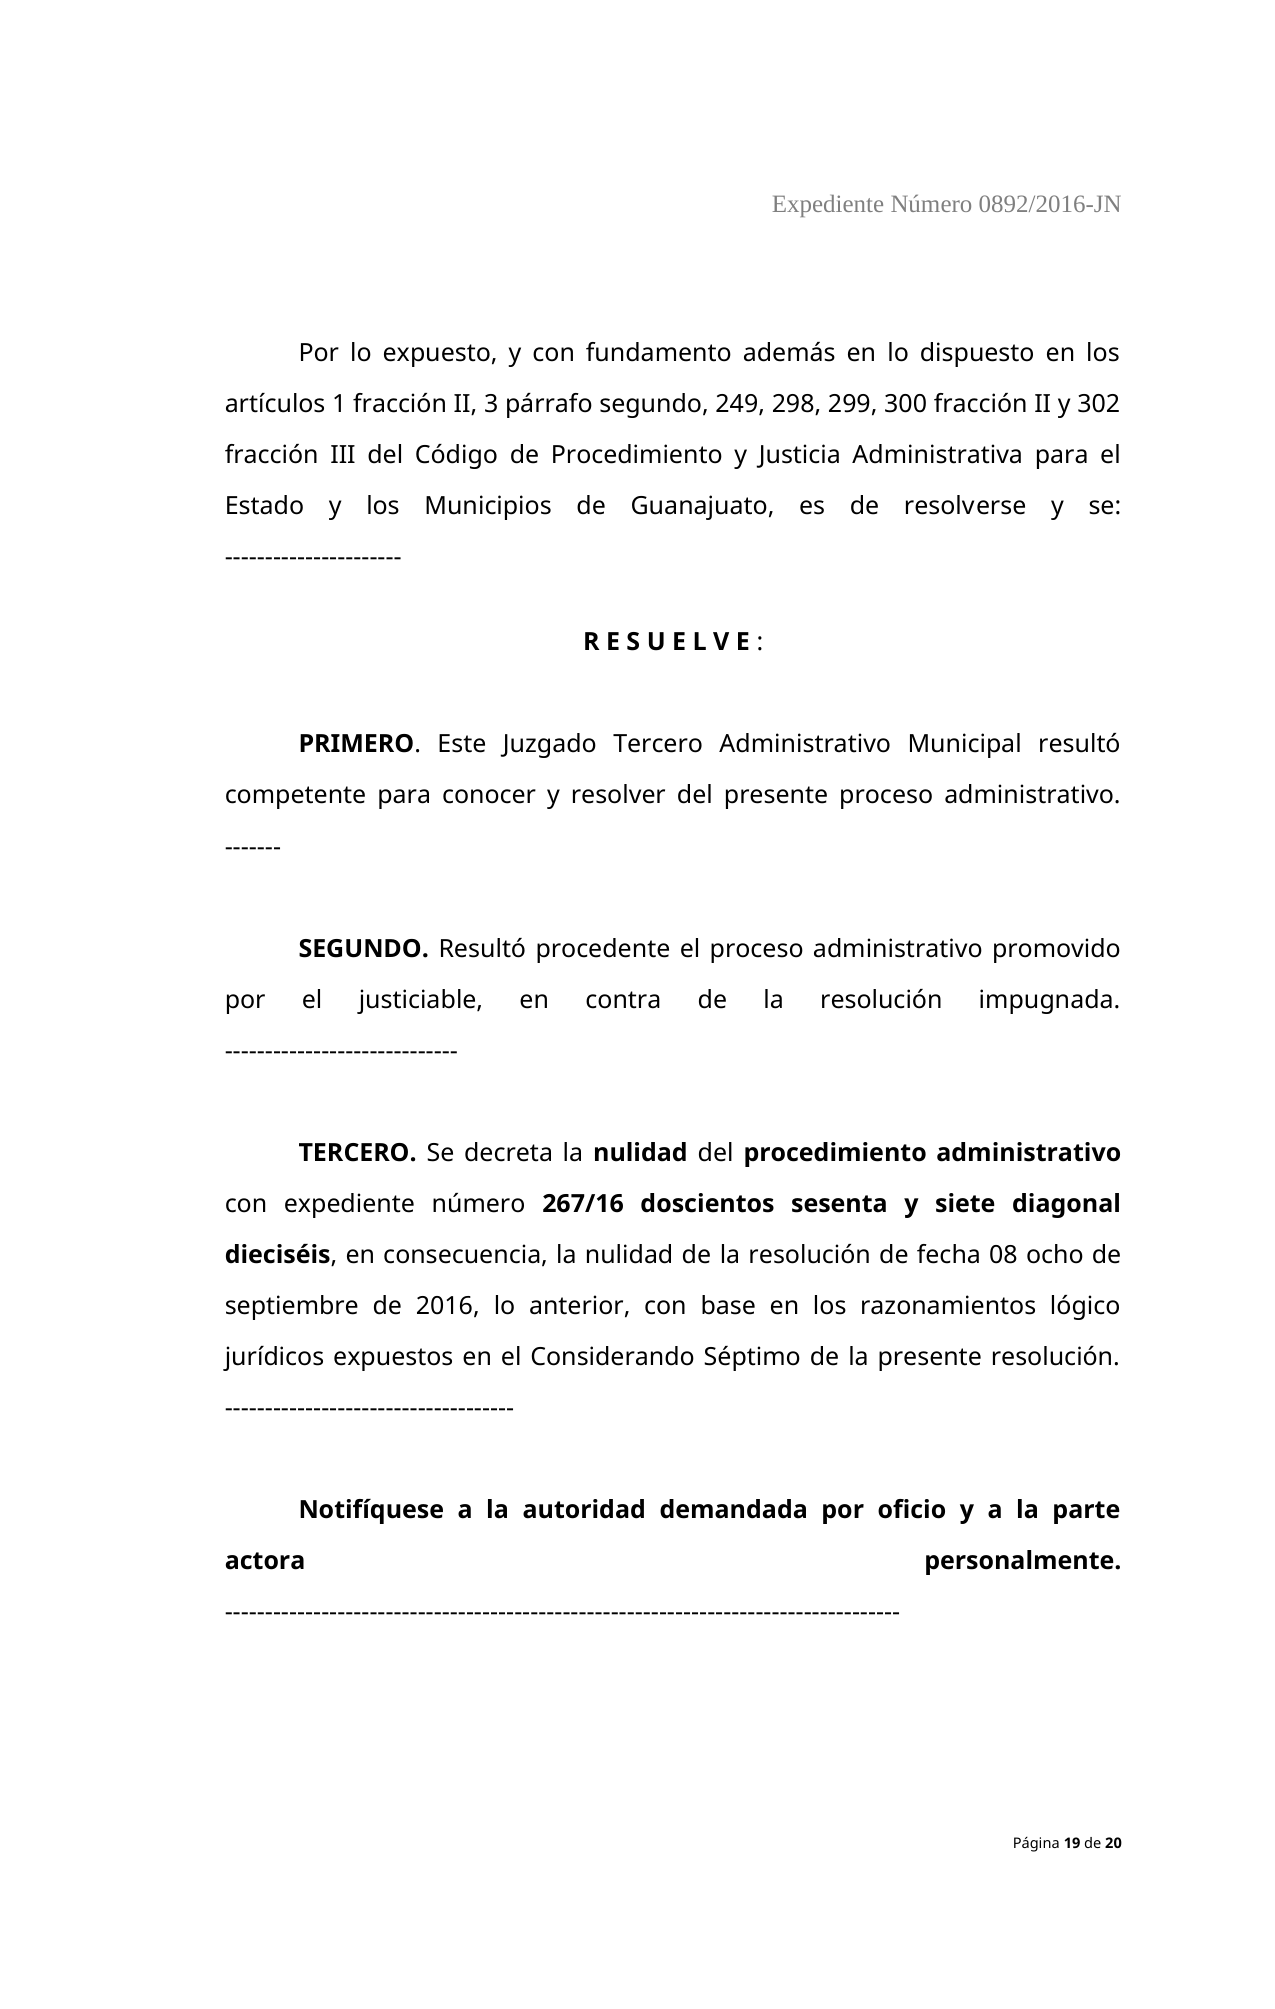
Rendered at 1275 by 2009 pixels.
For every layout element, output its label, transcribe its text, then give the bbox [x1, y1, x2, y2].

text TERCERO. Se decreta la nulidad del procedimiento administrativo con expediente número 267/16 doscientos sesenta y siete diagonal dieciséis, en consecuencia, la nulidad de la resolución de fecha 08 ocho de septiembre de 2016, lo anterior, con base en los razonamientos lógico jurídicos expuestos en el Considerando Séptimo de la presente resolución. ------------------------------------ [224, 1134, 1121, 1424]
text PRIMERO. Este Juzgado Tercero Administrativo Municipal resultó competente para conocer y resolver del presente proceso administrativo. ------- [224, 726, 1121, 862]
text Por lo expuesto, y con fundamento además en lo dispuesto en los artículos 1 fracción II, 3 párrafo segundo, 249, 298, 299, 300 fracción II y 302 fracción III del Código de Procedimiento y Justicia Administrativa para el Estado y los Municipios de Guanajuato, es de resolverse y se: ---------------------- [224, 334, 1121, 573]
text R E S U E L V E : [224, 624, 1121, 658]
text SEGUNDO. Resultó procedente el proceso administrativo promovido por el justiciable, en contra de la resolución impugnada. ----------------------------- [224, 930, 1121, 1066]
text Notifíquese a la autoridad demandada por oficio y a la parte actora personalmente. ------------------------------------------------------------------------------------ [224, 1492, 1121, 1628]
